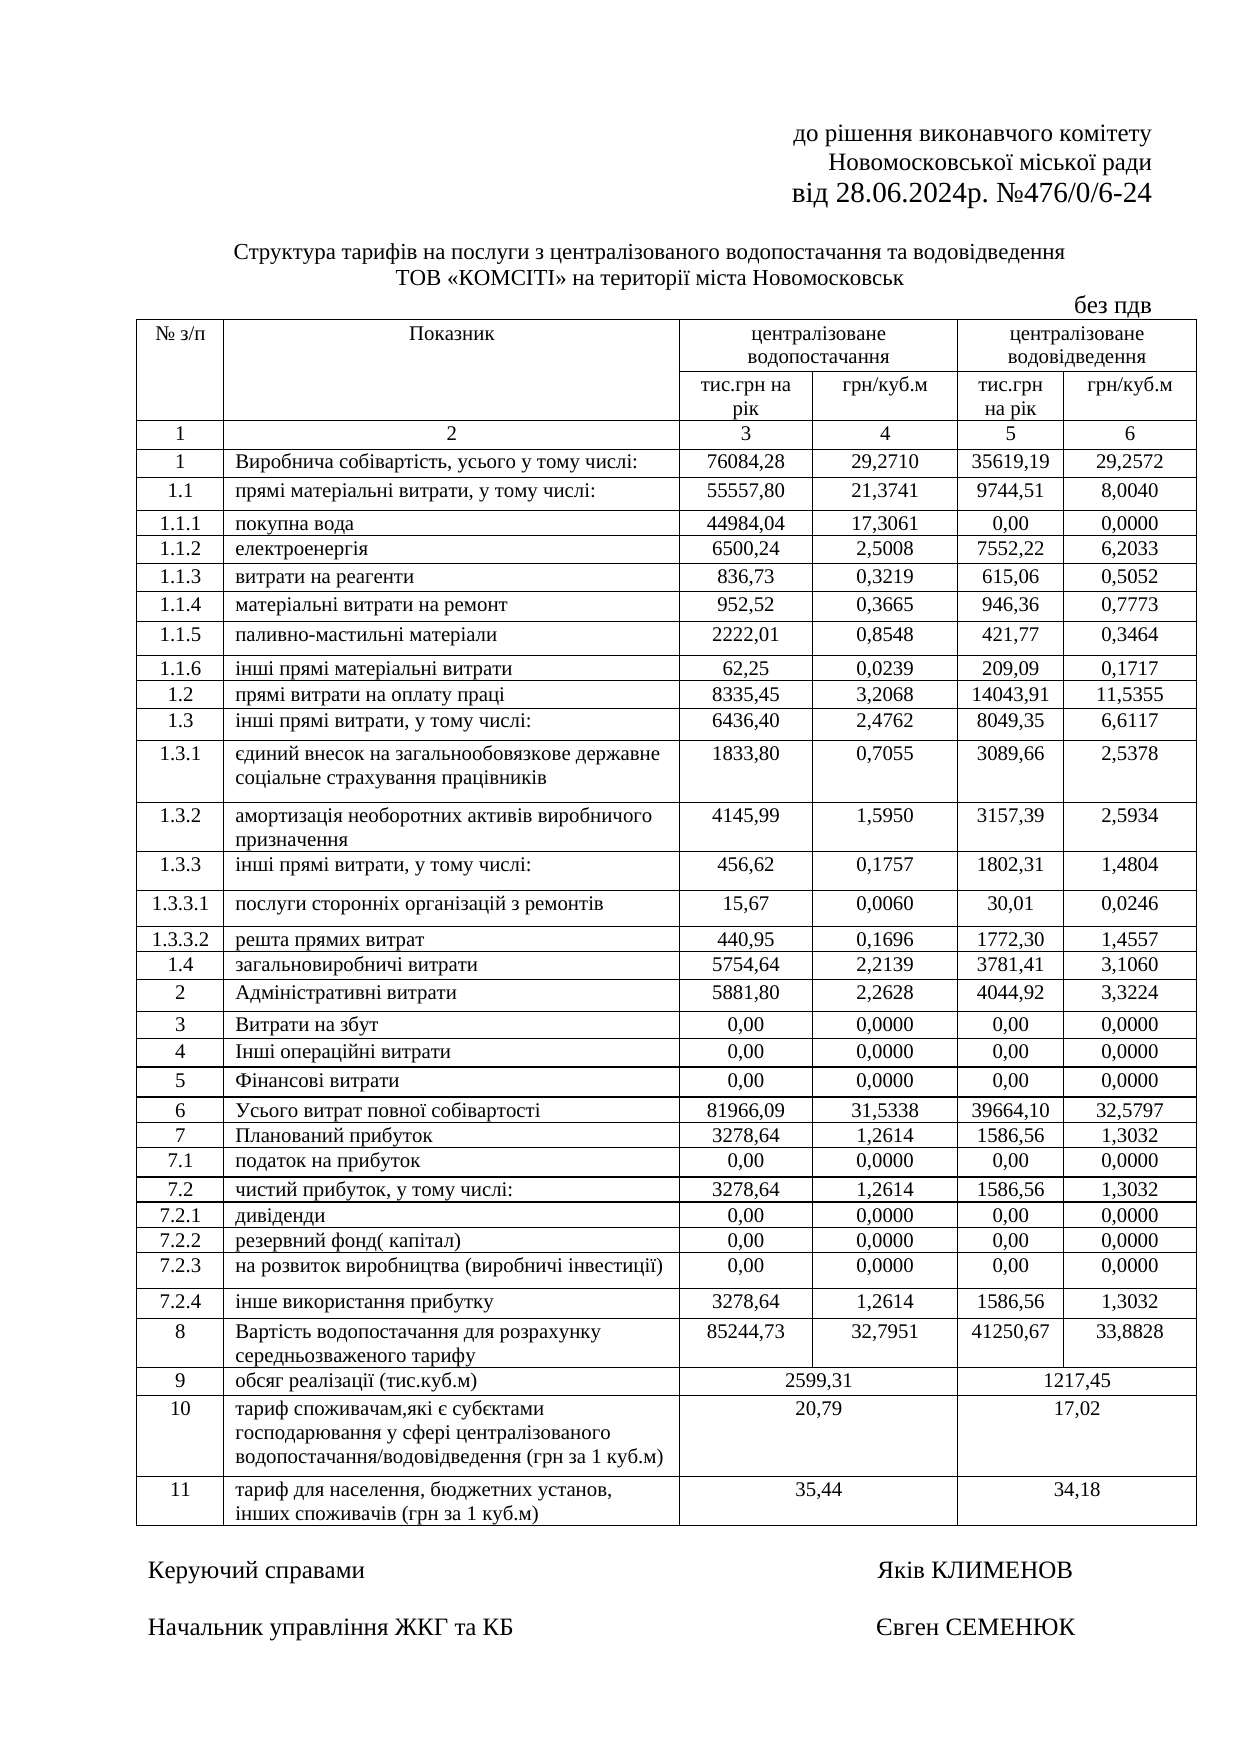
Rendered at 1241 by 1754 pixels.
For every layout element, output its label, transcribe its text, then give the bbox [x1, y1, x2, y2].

table_cell 1.1.3 [137, 564, 223, 591]
table_cell 44984,04 [680, 511, 812, 535]
table_cell 8049,35 [958, 709, 1063, 739]
table_cell 0,00 [680, 1039, 812, 1066]
table_cell 62,25 [680, 656, 812, 680]
table_cell 32,5797 [1064, 1098, 1196, 1122]
text до рішення виконавчого комітету [148, 118, 1152, 147]
table_cell 1,3032 [1064, 1178, 1196, 1201]
table_cell 0,7055 [813, 741, 957, 802]
text від 28.06.2024р. №476/0/6-24 [148, 176, 1152, 209]
table_cell 0,00 [680, 1253, 812, 1288]
table_cell 0,0000 [1064, 1253, 1196, 1288]
table_cell Витрати на збут [224, 1012, 679, 1038]
table_cell 1.3.1 [137, 741, 223, 802]
table_cell амортизація необоротних активів виробничого призначення [224, 803, 679, 851]
table_cell 0,00 [958, 1012, 1063, 1038]
table_cell електроенергія [224, 536, 679, 563]
table_cell 5 [137, 1068, 223, 1096]
table_cell обсяг реалізації (тис.куб.м) [224, 1368, 679, 1395]
table_cell 5881,80 [680, 980, 812, 1011]
table_cell 1.1.4 [137, 592, 223, 621]
table_cell 1833,80 [680, 741, 812, 802]
table_cell 456,62 [680, 852, 812, 890]
table_cell послуги сторонніх організацій з ремонтів [224, 891, 679, 926]
table_cell 6436,40 [680, 709, 812, 739]
table_cell 0,1696 [813, 927, 957, 951]
table_cell 5 [958, 421, 1063, 448]
table_cell 0,00 [958, 1039, 1063, 1066]
table_cell 2222,01 [680, 622, 812, 655]
table_cell 0,0000 [813, 1039, 957, 1066]
table_cell Виробнича собівартість, усього у тому числі: [224, 450, 679, 477]
table_cell 81966,09 [680, 1098, 812, 1122]
table_cell 10 [137, 1396, 223, 1476]
table_cell інше використання прибутку [224, 1289, 679, 1318]
table_cell 3157,39 [958, 803, 1063, 851]
table_cell 7.2 [137, 1178, 223, 1201]
table_cell Адміністративні витрати [224, 980, 679, 1011]
table_cell 6,6117 [1064, 709, 1196, 739]
table_cell 1.3.3.1 [137, 891, 223, 926]
table_cell 1.1.6 [137, 656, 223, 680]
table_cell 6500,24 [680, 536, 812, 563]
table_cell 3,1060 [1064, 952, 1196, 979]
table_cell 3 [137, 1012, 223, 1038]
table_cell тариф для населення, бюджетних установ, інших споживачів (грн за 1 куб.м) [224, 1477, 679, 1525]
table_cell 1.4 [137, 952, 223, 979]
table_cell прямі витрати на оплату праці [224, 681, 679, 707]
table_cell 8,0040 [1064, 478, 1196, 510]
table_cell резервний фонд( капітал) [224, 1228, 679, 1252]
table_cell 2 [224, 421, 679, 448]
table_cell 0,00 [958, 1068, 1063, 1096]
table_cell 421,77 [958, 622, 1063, 655]
table_cell 4145,99 [680, 803, 812, 851]
table_cell на розвиток виробництва (виробничі інвестиції) [224, 1253, 679, 1288]
table_cell Усього витрат повної собівартості [224, 1098, 679, 1122]
table_cell 1.3.2 [137, 803, 223, 851]
table_cell 29,2572 [1064, 450, 1196, 477]
table_cell 30,01 [958, 891, 1063, 926]
table_cell прямі матеріальні витрати, у тому числі: [224, 478, 679, 510]
text Структура тарифів на послуги з централізованого водопостачання та водовідведення [148, 238, 1152, 264]
table_cell Фінансові витрати [224, 1068, 679, 1096]
table_cell 1.1 [137, 478, 223, 510]
text Керуючий справами Яків КЛИМЕНОВ [148, 1555, 1152, 1584]
table_cell загальновиробничі витрати [224, 952, 679, 979]
table_cell 1,4804 [1064, 852, 1196, 890]
table_cell 3 [680, 421, 812, 448]
table_cell 1802,31 [958, 852, 1063, 890]
table_cell 2,2628 [813, 980, 957, 1011]
table_cell 2,2139 [813, 952, 957, 979]
table_cell 3,2068 [813, 681, 957, 707]
table_cell 1217,45 [958, 1368, 1196, 1395]
table_cell 7.1 [137, 1148, 223, 1176]
table_cell Планований прибуток [224, 1123, 679, 1147]
table_cell 440,95 [680, 927, 812, 951]
table_cell 33,8828 [1064, 1319, 1196, 1367]
table_cell тис.грн на рік [958, 372, 1063, 420]
table_header централізоване водопостачання [680, 320, 957, 371]
table_cell 1.2 [137, 681, 223, 707]
text без пдв [148, 291, 1152, 319]
table_cell 4 [137, 1039, 223, 1066]
table_cell 7.2.1 [137, 1203, 223, 1227]
table_cell 6,2033 [1064, 536, 1196, 563]
table_cell 0,00 [958, 1203, 1063, 1227]
table_cell 3781,41 [958, 952, 1063, 979]
table_cell 7.2.2 [137, 1228, 223, 1252]
table_cell 2 [137, 980, 223, 1011]
table_cell 1,2614 [813, 1178, 957, 1201]
table_cell грн/куб.м [1064, 372, 1196, 420]
table_cell 76084,28 [680, 450, 812, 477]
text Новомосковської міської ради [148, 147, 1152, 176]
table_cell 0,0000 [813, 1148, 957, 1176]
table_cell чистий прибуток, у тому числі: [224, 1178, 679, 1201]
table_cell 5754,64 [680, 952, 812, 979]
table_cell 1,5950 [813, 803, 957, 851]
table_cell 1586,56 [958, 1178, 1063, 1201]
table_cell тариф споживачам,які є субєктами господарювання у сфері централізованого водопостачання/водовідведення (грн за 1 куб.м) [224, 1396, 679, 1476]
table_cell 2,4762 [813, 709, 957, 739]
table_cell 3278,64 [680, 1123, 812, 1147]
table_cell 0,0000 [813, 1228, 957, 1252]
table_cell 11,5355 [1064, 681, 1196, 707]
table_cell 55557,80 [680, 478, 812, 510]
table_cell 1,2614 [813, 1289, 957, 1318]
table_cell 1772,30 [958, 927, 1063, 951]
table_cell 7.2.3 [137, 1253, 223, 1288]
table_cell 35,44 [680, 1477, 957, 1525]
table_cell 0,7773 [1064, 592, 1196, 621]
table_cell 8335,45 [680, 681, 812, 707]
table_cell 0,0000 [813, 1203, 957, 1227]
table_cell 0,0000 [813, 1012, 957, 1038]
table_cell 1.1.1 [137, 511, 223, 535]
table_cell інші прямі витрати, у тому числі: [224, 852, 679, 890]
table_cell 1.3.3 [137, 852, 223, 890]
table_cell 14043,91 [958, 681, 1063, 707]
table_cell 2599,31 [680, 1368, 957, 1395]
table_cell інші прямі витрати, у тому числі: [224, 709, 679, 739]
table_cell 3089,66 [958, 741, 1063, 802]
table_cell 0,0000 [813, 1068, 957, 1096]
table_cell 41250,67 [958, 1319, 1063, 1367]
table_cell 836,73 [680, 564, 812, 591]
table_cell тис.грн на рік [680, 372, 812, 420]
table_cell 21,3741 [813, 478, 957, 510]
table_cell 7 [137, 1123, 223, 1147]
table_cell 615,06 [958, 564, 1063, 591]
table_cell 209,09 [958, 656, 1063, 680]
table_cell 1,3032 [1064, 1289, 1196, 1318]
table_cell 29,2710 [813, 450, 957, 477]
table_header № з/п [137, 320, 223, 420]
table_cell паливно-мастильні матеріали [224, 622, 679, 655]
table_cell 0,0000 [1064, 1203, 1196, 1227]
table_cell Вартість водопостачання для розрахунку середньозваженого тарифу [224, 1319, 679, 1367]
table_cell 3278,64 [680, 1289, 812, 1318]
table_header Показник [224, 320, 679, 420]
table_cell решта прямих витрат [224, 927, 679, 951]
table_cell 946,36 [958, 592, 1063, 621]
table_cell 0,0000 [813, 1253, 957, 1288]
table_cell покупна вода [224, 511, 679, 535]
table_cell 17,02 [958, 1396, 1196, 1476]
table_cell 1586,56 [958, 1289, 1063, 1318]
table_cell 0,0000 [1064, 1228, 1196, 1252]
table_cell 1.1.5 [137, 622, 223, 655]
table_cell 0,1717 [1064, 656, 1196, 680]
table_cell податок на прибуток [224, 1148, 679, 1176]
table_cell 39664,10 [958, 1098, 1063, 1122]
table_cell 0,1757 [813, 852, 957, 890]
table_cell 0,0000 [1064, 1039, 1196, 1066]
table_cell 34,18 [958, 1477, 1196, 1525]
table_cell 6 [137, 1098, 223, 1122]
table_cell інші прямі матеріальні витрати [224, 656, 679, 680]
table_cell 1.3.3.2 [137, 927, 223, 951]
table_cell 31,5338 [813, 1098, 957, 1122]
table_cell 1,4557 [1064, 927, 1196, 951]
table_cell 9 [137, 1368, 223, 1395]
table_cell 0,00 [958, 1148, 1063, 1176]
table_cell 0,0000 [1064, 1148, 1196, 1176]
table_cell 2,5934 [1064, 803, 1196, 851]
table_cell 17,3061 [813, 511, 957, 535]
text ТОВ «КОМСІТІ» на території міста Новомосковськ [148, 264, 1152, 291]
table_cell 1,2614 [813, 1123, 957, 1147]
table_cell 8 [137, 1319, 223, 1367]
table_cell 0,00 [958, 1253, 1063, 1288]
table_cell 0,0000 [1064, 511, 1196, 535]
table_cell 6 [1064, 421, 1196, 448]
table_cell 2,5378 [1064, 741, 1196, 802]
table_cell 1586,56 [958, 1123, 1063, 1147]
table_cell 32,7951 [813, 1319, 957, 1367]
table_cell 0,0060 [813, 891, 957, 926]
table_cell 0,00 [958, 1228, 1063, 1252]
table_cell 0,00 [680, 1012, 812, 1038]
table_cell 0,8548 [813, 622, 957, 655]
table_cell 35619,19 [958, 450, 1063, 477]
table_cell витрати на реагенти [224, 564, 679, 591]
table_cell 0,00 [680, 1148, 812, 1176]
table_cell 2,5008 [813, 536, 957, 563]
table_cell 0,0000 [1064, 1068, 1196, 1096]
table_cell 3278,64 [680, 1178, 812, 1201]
table_cell Інші операційні витрати [224, 1039, 679, 1066]
table_cell 0,00 [680, 1068, 812, 1096]
table_cell 1.1.2 [137, 536, 223, 563]
table_cell 85244,73 [680, 1319, 812, 1367]
table_cell 1 [137, 421, 223, 448]
table_cell 7.2.4 [137, 1289, 223, 1318]
table_cell 11 [137, 1477, 223, 1525]
table_header централізоване водовідведення [958, 320, 1196, 371]
table_cell дивіденди [224, 1203, 679, 1227]
table_cell 3,3224 [1064, 980, 1196, 1011]
table_cell єдиний внесок на загальнообовязкове державне соціальне страхування працівників [224, 741, 679, 802]
table_cell 952,52 [680, 592, 812, 621]
table_cell 0,00 [680, 1228, 812, 1252]
table_cell 9744,51 [958, 478, 1063, 510]
table_cell 15,67 [680, 891, 812, 926]
table_cell 0,3464 [1064, 622, 1196, 655]
table_cell 0,3665 [813, 592, 957, 621]
table_cell 7552,22 [958, 536, 1063, 563]
table_cell 0,00 [680, 1203, 812, 1227]
table_cell 4 [813, 421, 957, 448]
text Начальник управління ЖКГ та КБ Євген СЕМЕНЮК [148, 1612, 1152, 1641]
table_cell 1 [137, 450, 223, 477]
table_cell 4044,92 [958, 980, 1063, 1011]
table_cell 20,79 [680, 1396, 957, 1476]
table_cell 1,3032 [1064, 1123, 1196, 1147]
table_cell 0,0246 [1064, 891, 1196, 926]
table_cell 0,00 [958, 511, 1063, 535]
table_cell 1.3 [137, 709, 223, 739]
table_cell 0,3219 [813, 564, 957, 591]
table_cell матеріальні витрати на ремонт [224, 592, 679, 621]
table_cell 0,5052 [1064, 564, 1196, 591]
table_cell 0,0000 [1064, 1012, 1196, 1038]
table_cell 0,0239 [813, 656, 957, 680]
table_cell грн/куб.м [813, 372, 957, 420]
